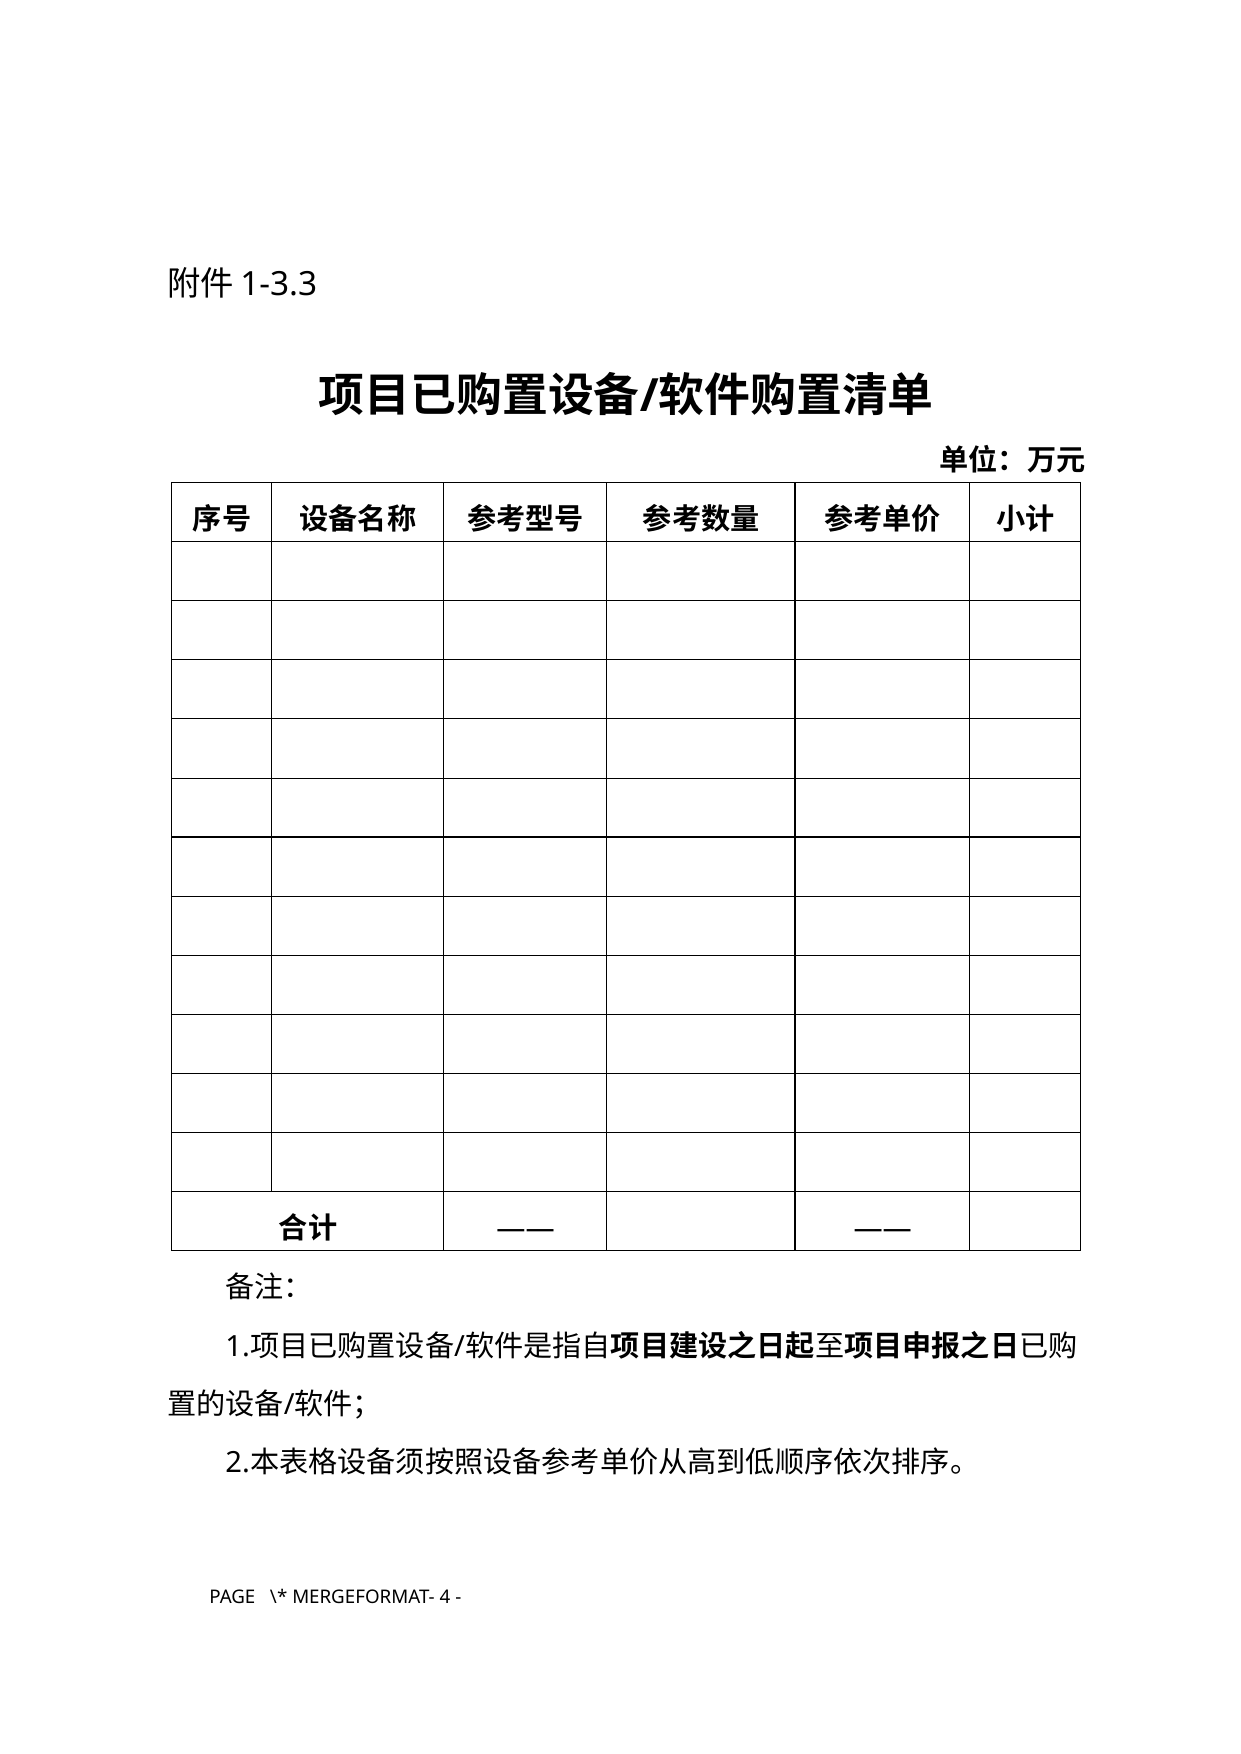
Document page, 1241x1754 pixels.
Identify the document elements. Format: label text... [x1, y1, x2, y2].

table_cell [607, 1133, 794, 1191]
text 附件1-3.3 [167, 248, 1085, 307]
table_cell —— [796, 1192, 969, 1250]
table_cell [444, 719, 606, 777]
table_cell [796, 838, 969, 896]
table_cell [970, 779, 1080, 836]
table_cell [607, 1192, 794, 1250]
table_header 序号 [172, 483, 271, 541]
table_cell [607, 542, 794, 600]
table_cell [172, 956, 271, 1014]
table_cell [272, 601, 443, 659]
table_cell [272, 542, 443, 600]
table_cell [444, 1133, 606, 1191]
table_cell [970, 1074, 1080, 1132]
table_cell 合计 [172, 1192, 443, 1250]
table_cell [970, 897, 1080, 954]
table_cell [272, 1133, 443, 1191]
table_cell [796, 1133, 969, 1191]
table_cell [607, 779, 794, 836]
table_cell [970, 542, 1080, 600]
table_cell [444, 660, 606, 718]
table_cell [796, 1015, 969, 1073]
table_cell [272, 1074, 443, 1132]
text 单位：万元 [270, 423, 1085, 482]
table_cell [970, 660, 1080, 718]
table_cell [272, 660, 443, 718]
table_cell [444, 601, 606, 659]
table_header 参考型号 [444, 483, 606, 541]
table_cell [970, 838, 1080, 896]
table_cell [607, 719, 794, 777]
text 2.本表格设备须按照设备参考单价从高到低顺序依次排序。 [167, 1426, 1085, 1484]
table_cell [444, 1074, 606, 1132]
table_cell [970, 956, 1080, 1014]
table_cell [272, 779, 443, 836]
table_cell [970, 719, 1080, 777]
table_cell [172, 1074, 271, 1132]
table_cell [796, 660, 969, 718]
table_cell [272, 1015, 443, 1073]
table_cell [172, 601, 271, 659]
table_cell [607, 956, 794, 1014]
table_cell [444, 542, 606, 600]
table_cell [272, 897, 443, 954]
table_cell [272, 838, 443, 896]
table_cell [444, 1015, 606, 1073]
table_cell [444, 779, 606, 836]
table_cell [796, 601, 969, 659]
table_cell [796, 779, 969, 836]
table_header 参考数量 [607, 483, 794, 541]
table_cell [444, 956, 606, 1014]
table_cell [172, 1015, 271, 1073]
table_cell [444, 838, 606, 896]
table_cell [607, 1015, 794, 1073]
table_cell [970, 1015, 1080, 1073]
table_cell [607, 838, 794, 896]
text 项目已购置设备/软件购置清单 [167, 365, 1085, 423]
table_cell [272, 956, 443, 1014]
table_cell [172, 838, 271, 896]
table_header 参考单价 [796, 483, 969, 541]
table_cell [607, 1074, 794, 1132]
table_cell [796, 956, 969, 1014]
table_cell [172, 779, 271, 836]
table_cell [796, 542, 969, 600]
table_cell [970, 1133, 1080, 1191]
text 备注： [167, 1251, 1085, 1309]
table_cell [172, 897, 271, 954]
table_cell [607, 660, 794, 718]
table_cell [172, 719, 271, 777]
table_cell [172, 1133, 271, 1191]
table_cell [796, 1074, 969, 1132]
table_cell [607, 601, 794, 659]
table_header 设备名称 [272, 483, 443, 541]
table_cell [607, 897, 794, 954]
table_header 小计 [970, 483, 1080, 541]
table_cell [796, 719, 969, 777]
table_cell [172, 542, 271, 600]
table_cell —— [444, 1192, 606, 1250]
table_cell [172, 660, 271, 718]
table_cell [970, 1192, 1080, 1250]
table_cell [970, 601, 1080, 659]
table_cell [272, 719, 443, 777]
table_cell [444, 897, 606, 954]
text 1.项目已购置设备/软件是指自项目建设之日起至项目申报之日已购置的设备/软件； [167, 1309, 1085, 1426]
table_cell [796, 897, 969, 954]
